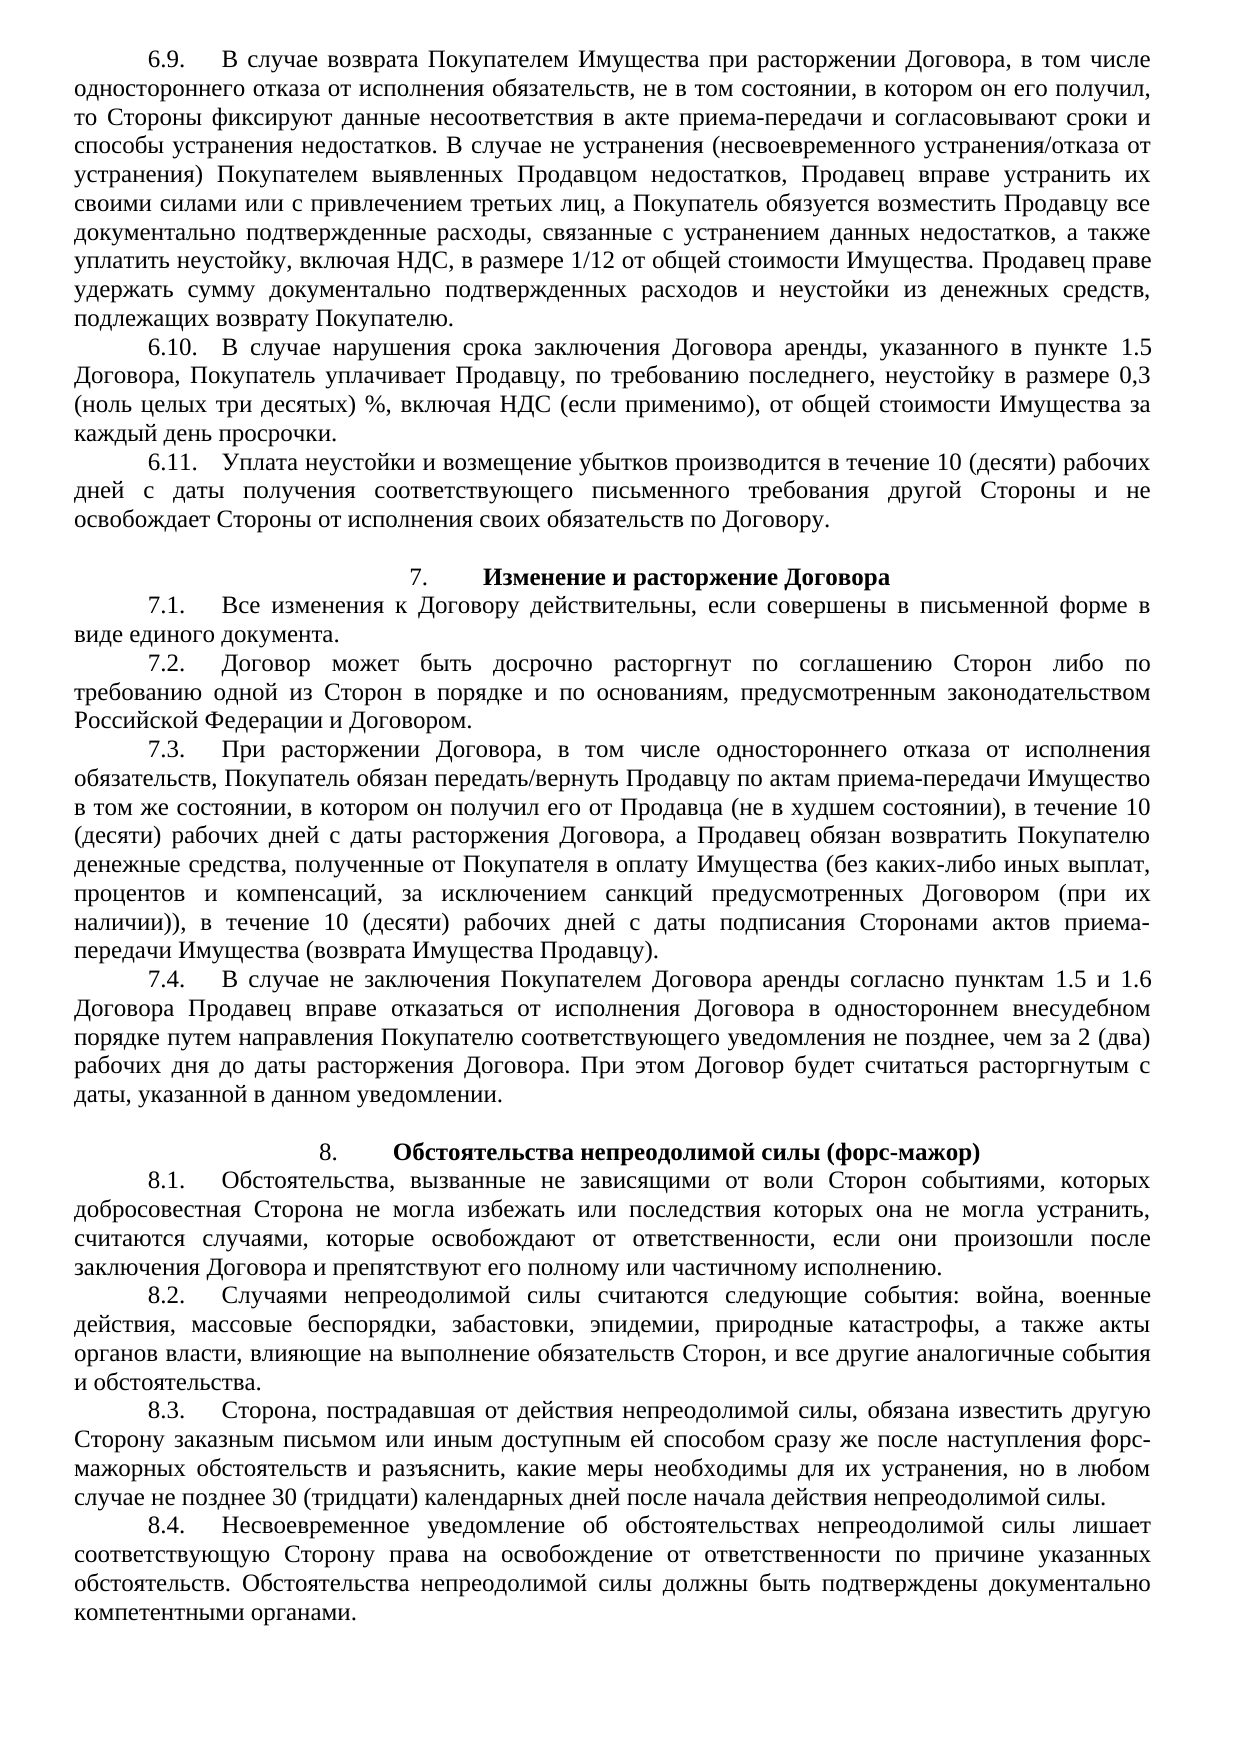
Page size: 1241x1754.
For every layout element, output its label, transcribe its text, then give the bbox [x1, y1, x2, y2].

list В случае не заключения Покупателем Договора аренды согласно пунктам 1.5 и 1.6 Договора Продавец вправе отказаться от исполнения Договора в одностороннем внесудебном порядке путем направления Покупателю соответствующего уведомления не позднее, чем за 2 (два) рабочих дня до даты расторжения Договора. При этом Договор будет считаться расторгнутым с даты, указанной в данном уведомлении. [74, 964, 1152, 1108]
list Случаями непреодолимой силы считаются следующие события: война, военные действия, массовые беспорядки, забастовки, эпидемии, природные катастрофы, а также акты органов власти, влияющие на выполнение обязательств Сторон, и все другие аналогичные события и обстоятельства. [74, 1281, 1152, 1396]
list Уплата неустойки и возмещение убытков производится в течение 10 (десяти) рабочих дней с даты получения соответствующего письменного требования другой Стороны и не освобождает Стороны от исполнения своих обязательств по Договору. [74, 447, 1152, 533]
list Договор может быть досрочно расторгнут по соглашению Сторон либо по требованию одной из Сторон в порядке и по основаниям, предусмотренным законодательством Российской Федерации и Договором. [74, 648, 1152, 734]
list Все изменения к Договору действительны, если совершены в письменной форме в виде единого документа. [74, 591, 1152, 648]
list Сторона, пострадавшая от действия непреодолимой силы, обязана известить другую Сторону заказным письмом или иным доступным ей способом сразу же после наступления форс-мажорных обстоятельств и разъяснить, какие меры необходимы для их устранения, но в любом случае не позднее 30 (тридцати) календарных дней после начала действия непреодолимой силы. [74, 1396, 1152, 1511]
list Изменение и расторжение Договора [74, 562, 1152, 591]
list В случае нарушения срока заключения Договора аренды, указанного в пункте 1.5 Договора, Покупатель уплачивает Продавцу, по требованию последнего, неустойку в размере 0,3 (ноль целых три десятых) %, включая НДС (если применимо), от общей стоимости Имущества за каждый день просрочки. [74, 332, 1152, 447]
list В случае возврата Покупателем Имущества при расторжении Договора, в том числе одностороннего отказа от исполнения обязательств, не в том состоянии, в котором он его получил, то Стороны фиксируют данные несоответствия в акте приема-передачи и согласовывают сроки и способы устранения недостатков. В случае не устранения (несвоевременного устранения/отказа от устранения) Покупателем выявленных Продавцом недостатков, Продавец вправе устранить их своими силами или с привлечением третьих лиц, а Покупатель обязуется возместить Продавцу все документально подтвержденные расходы, связанные с устранением данных недостатков, а также уплатить неустойку, включая НДС, в размере 1/12 от общей стоимости Имущества. Продавец праве удержать сумму документально подтвержденных расходов и неустойки из денежных средств, подлежащих возврату Покупателю. [74, 44, 1152, 332]
list Обстоятельства, вызванные не зависящими от воли Сторон событиями, которых добросовестная Сторона не могла избежать или последствия которых она не могла устранить, считаются случаями, которые освобождают от ответственности, если они произошли после заключения Договора и препятствуют его полному или частичному исполнению. [74, 1166, 1152, 1281]
list При расторжении Договора, в том числе одностороннего отказа от исполнения обязательств, Покупатель обязан передать/вернуть Продавцу по актам приема-передачи Имущество в том же состоянии, в котором он получил его от Продавца (не в худшем состоянии), в течение 10 (десяти) рабочих дней с даты расторжения Договора, а Продавец обязан возвратить Покупателю денежные средства, полученные от Покупателя в оплату Имущества (без каких-либо иных выплат, процентов и компенсаций, за исключением санкций предусмотренных Договором (при их наличии)), в течение 10 (десяти) рабочих дней с даты подписания Сторонами актов приема-передачи Имущества (возврата Имущества Продавцу). [74, 734, 1152, 964]
list Несвоевременное уведомление об обстоятельствах непреодолимой силы лишает соответствующую Сторону права на освобождение от ответственности по причине указанных обстоятельств. Обстоятельства непреодолимой силы должны быть подтверждены документально компетентными органами. [74, 1511, 1152, 1626]
list Обстоятельства непреодолимой силы (форс-мажор) [74, 1137, 1152, 1166]
